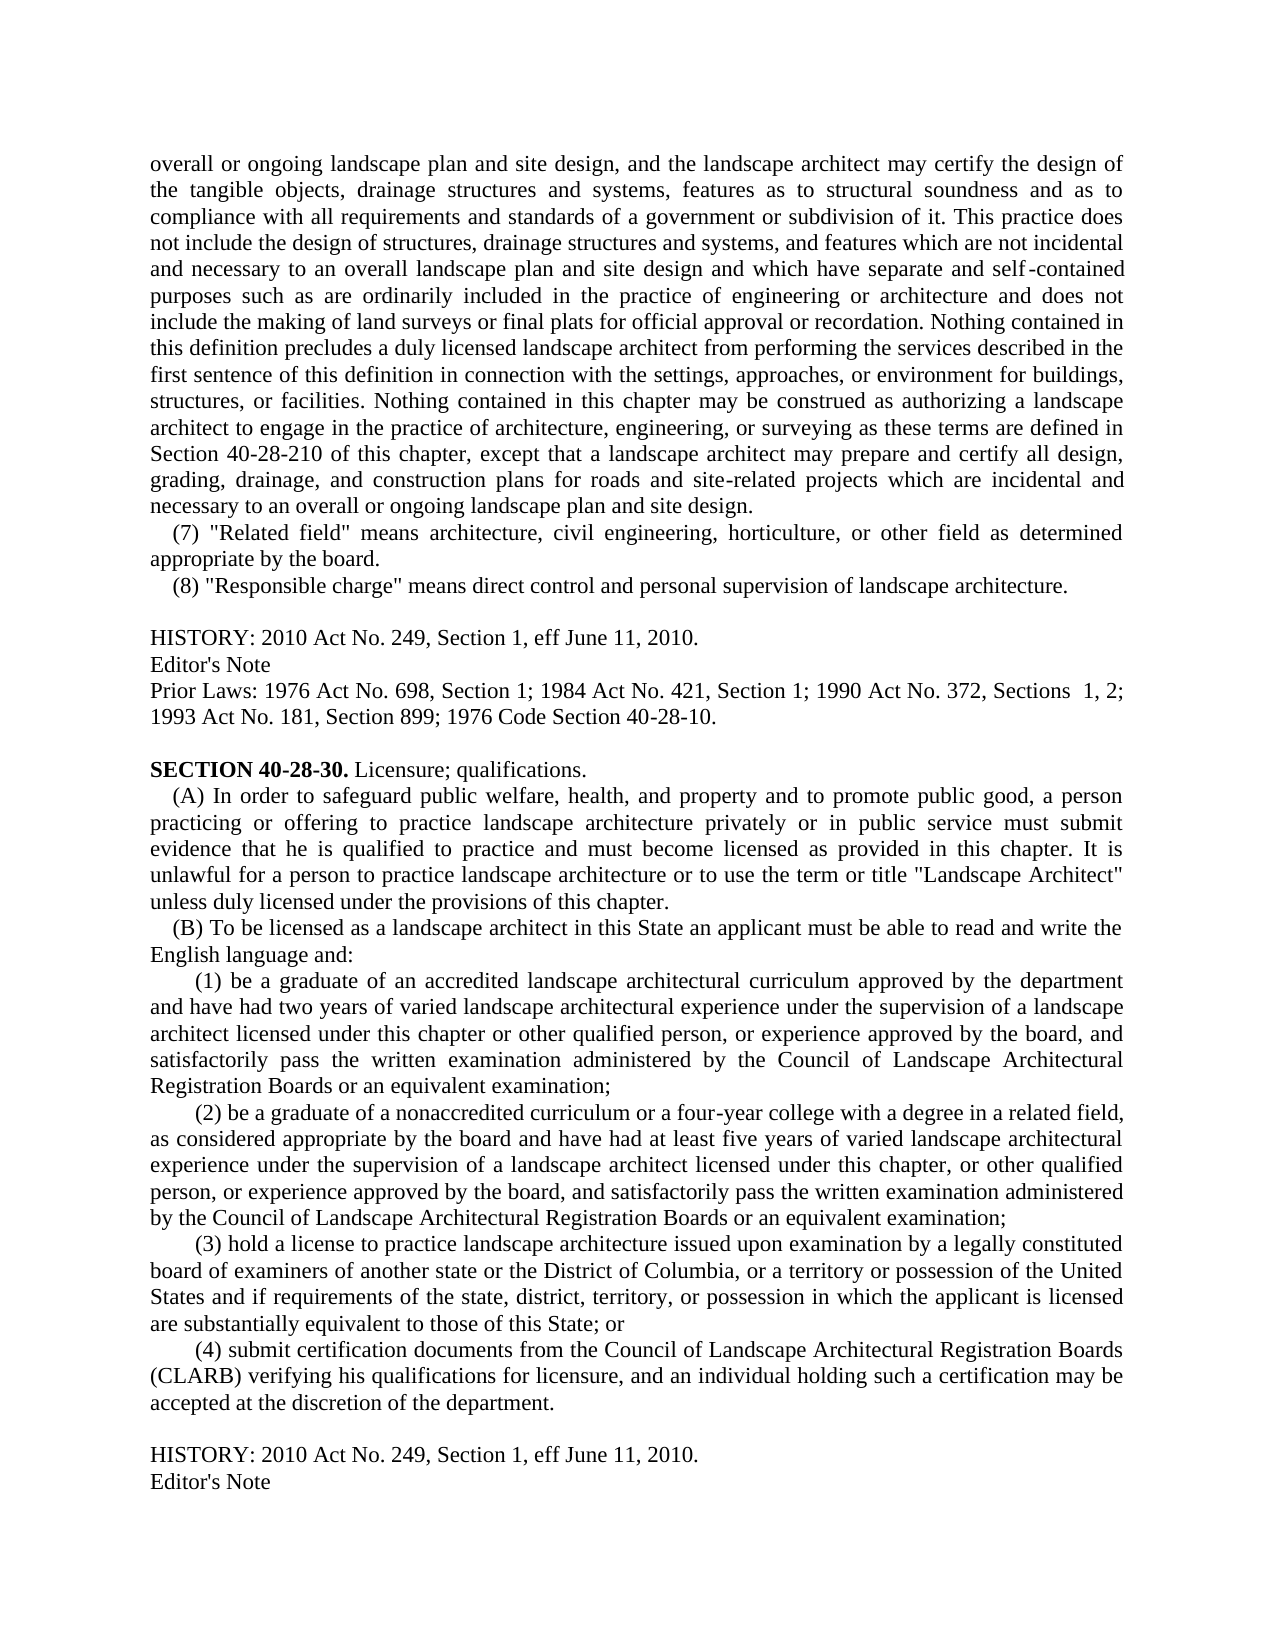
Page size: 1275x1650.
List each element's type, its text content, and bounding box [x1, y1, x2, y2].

text (2) be a graduate of a nonaccredited curriculum or a four-year college with a degree in a related field, as considered appropriate by the board and have had at least five years of varied landscape architectural experience under the supervision of a landscape architect licensed under this chapter, or other qualified person, or experience approved by the board, and satisfactorily pass the written examination administered by the Council of Landscape Architectural Registration Boards or an equivalent examination; [150, 1099, 1125, 1231]
text Editor's Note [150, 651, 1125, 677]
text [150, 150, 1125, 519]
text SECTION 40-28-30. Licensure; qualifications. [150, 756, 1125, 782]
text Prior Laws: 1976 Act No. 698, Section 1; 1984 Act No. 421, Section 1; 1990 Act No. 372, Sections 1, 2; 1993 Act No. 181, Section 899; 1976 Code Section 40-28-10. [150, 677, 1125, 730]
text (7) "Related field" means architecture, civil engineering, horticulture, or other field as determined appropriate by the board. [150, 519, 1125, 572]
text (1) be a graduate of an accredited landscape architectural curriculum approved by the department and have had two years of varied landscape architectural experience under the supervision of a landscape architect licensed under this chapter or other qualified person, or experience approved by the board, and satisfactorily pass the written examination administered by the Council of Landscape Architectural Registration Boards or an equivalent examination; [150, 967, 1125, 1099]
text HISTORY: 2010 Act No. 249, Section 1, eff June 11, 2010. [150, 624, 1125, 651]
text HISTORY: 2010 Act No. 249, Section 1, eff June 11, 2010. [150, 1441, 1125, 1468]
text (8) "Responsible charge" means direct control and personal supervision of landscape architecture. [150, 572, 1125, 598]
text (A) In order to safeguard public welfare, health, and property and to promote public good, a person practicing or offering to practice landscape architecture privately or in public service must submit evidence that he is qualified to practice and must become licensed as provided in this chapter. It is unlawful for a person to practice landscape architecture or to use the term or title "Landscape Architect" unless duly licensed under the provisions of this chapter. [150, 782, 1125, 914]
text Editor's Note [150, 1468, 1125, 1494]
text (B) To be licensed as a landscape architect in this State an applicant must be able to read and write the English language and: [150, 914, 1125, 967]
text (3) hold a license to practice landscape architecture issued upon examination by a legally constituted board of examiners of another state or the District of Columbia, or a territory or possession of the United States and if requirements of the state, district, territory, or possession in which the applicant is licensed are substantially equivalent to those of this State; or [150, 1231, 1125, 1336]
text (4) submit certification documents from the Council of Landscape Architectural Registration Boards (CLARB) verifying his qualifications for licensure, and an individual holding such a certification may be accepted at the discretion of the department. [150, 1336, 1125, 1415]
